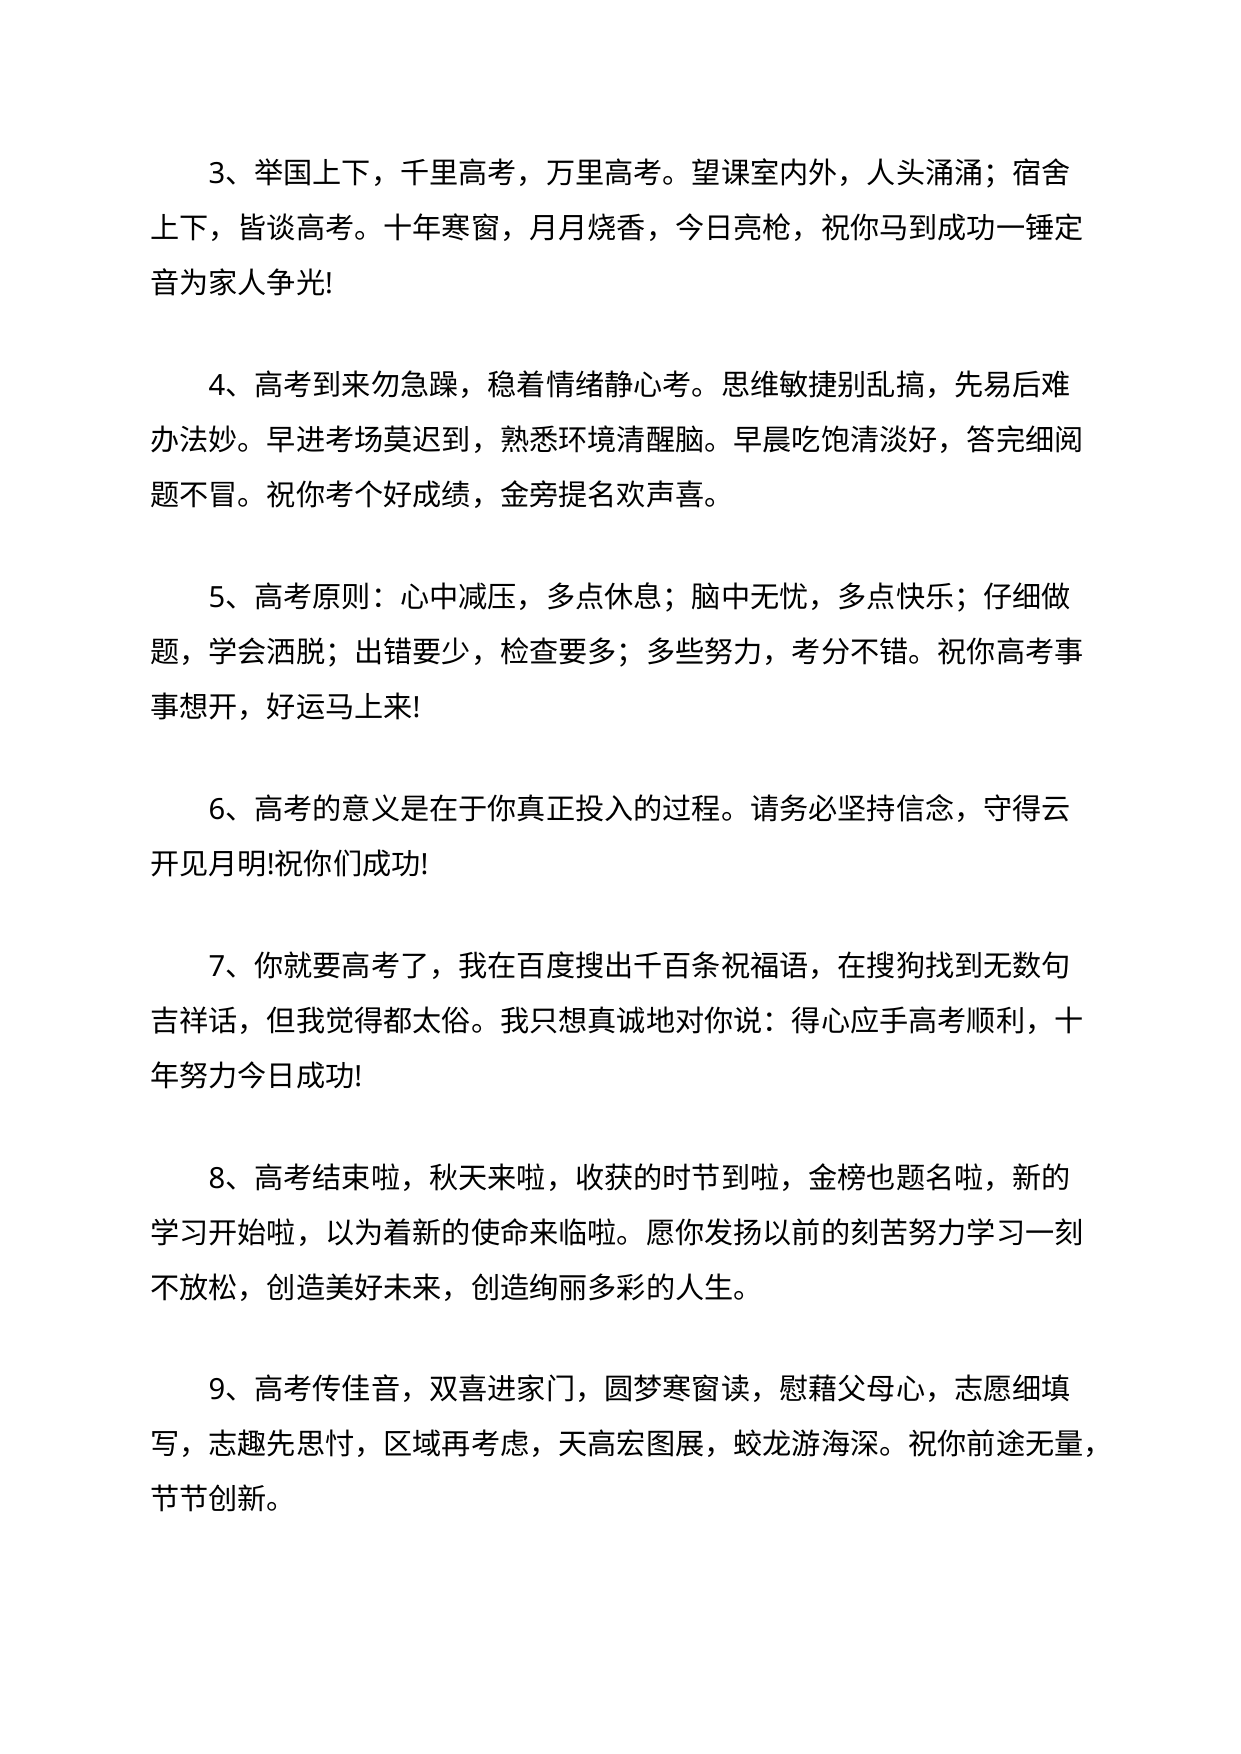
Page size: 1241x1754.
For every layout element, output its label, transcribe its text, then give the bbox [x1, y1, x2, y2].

text 7、你就要高考了，我在百度搜出千百条祝福语，在搜狗找到无数句吉祥话，但我觉得都太俗。我只想真诚地对你说：得心应手高考顺利，十年努力今日成功! [150, 942, 1090, 1095]
text 4、高考到来勿急躁，稳着情绪静心考。思维敏捷别乱搞，先易后难办法妙。早进考场莫迟到，熟悉环境清醒脑。早晨吃饱清淡好，答完细阅题不冒。祝你考个好成绩，金旁提名欢声喜。 [150, 362, 1090, 514]
text 6、高考的意义是在于你真正投入的过程。请务必坚持信念，守得云开见月明!祝你们成功! [150, 785, 1090, 883]
text 3、举国上下，千里高考，万里高考。望课室内外，人头涌涌；宿舍上下，皆谈高考。十年寒窗，月月烧香，今日亮枪，祝你马到成功一锤定音为家人争光! [150, 150, 1090, 302]
text 5、高考原则：心中减压，多点休息；脑中无忧，多点快乐；仔细做题，学会洒脱；出错要少，检查要多；多些努力，考分不错。祝你高考事事想开，好运马上来! [150, 573, 1090, 726]
text 8、高考结束啦，秋天来啦，收获的时节到啦，金榜也题名啦，新的学习开始啦，以为着新的使命来临啦。愿你发扬以前的刻苦努力学习一刻不放松，创造美好未来，创造绚丽多彩的人生。 [150, 1154, 1090, 1306]
text 9、高考传佳音，双喜进家门，圆梦寒窗读，慰藉父母心，志愿细填写，志趣先思忖，区域再考虑，天高宏图展，蛟龙游海深。祝你前途无量，节节创新。 [150, 1366, 1090, 1518]
